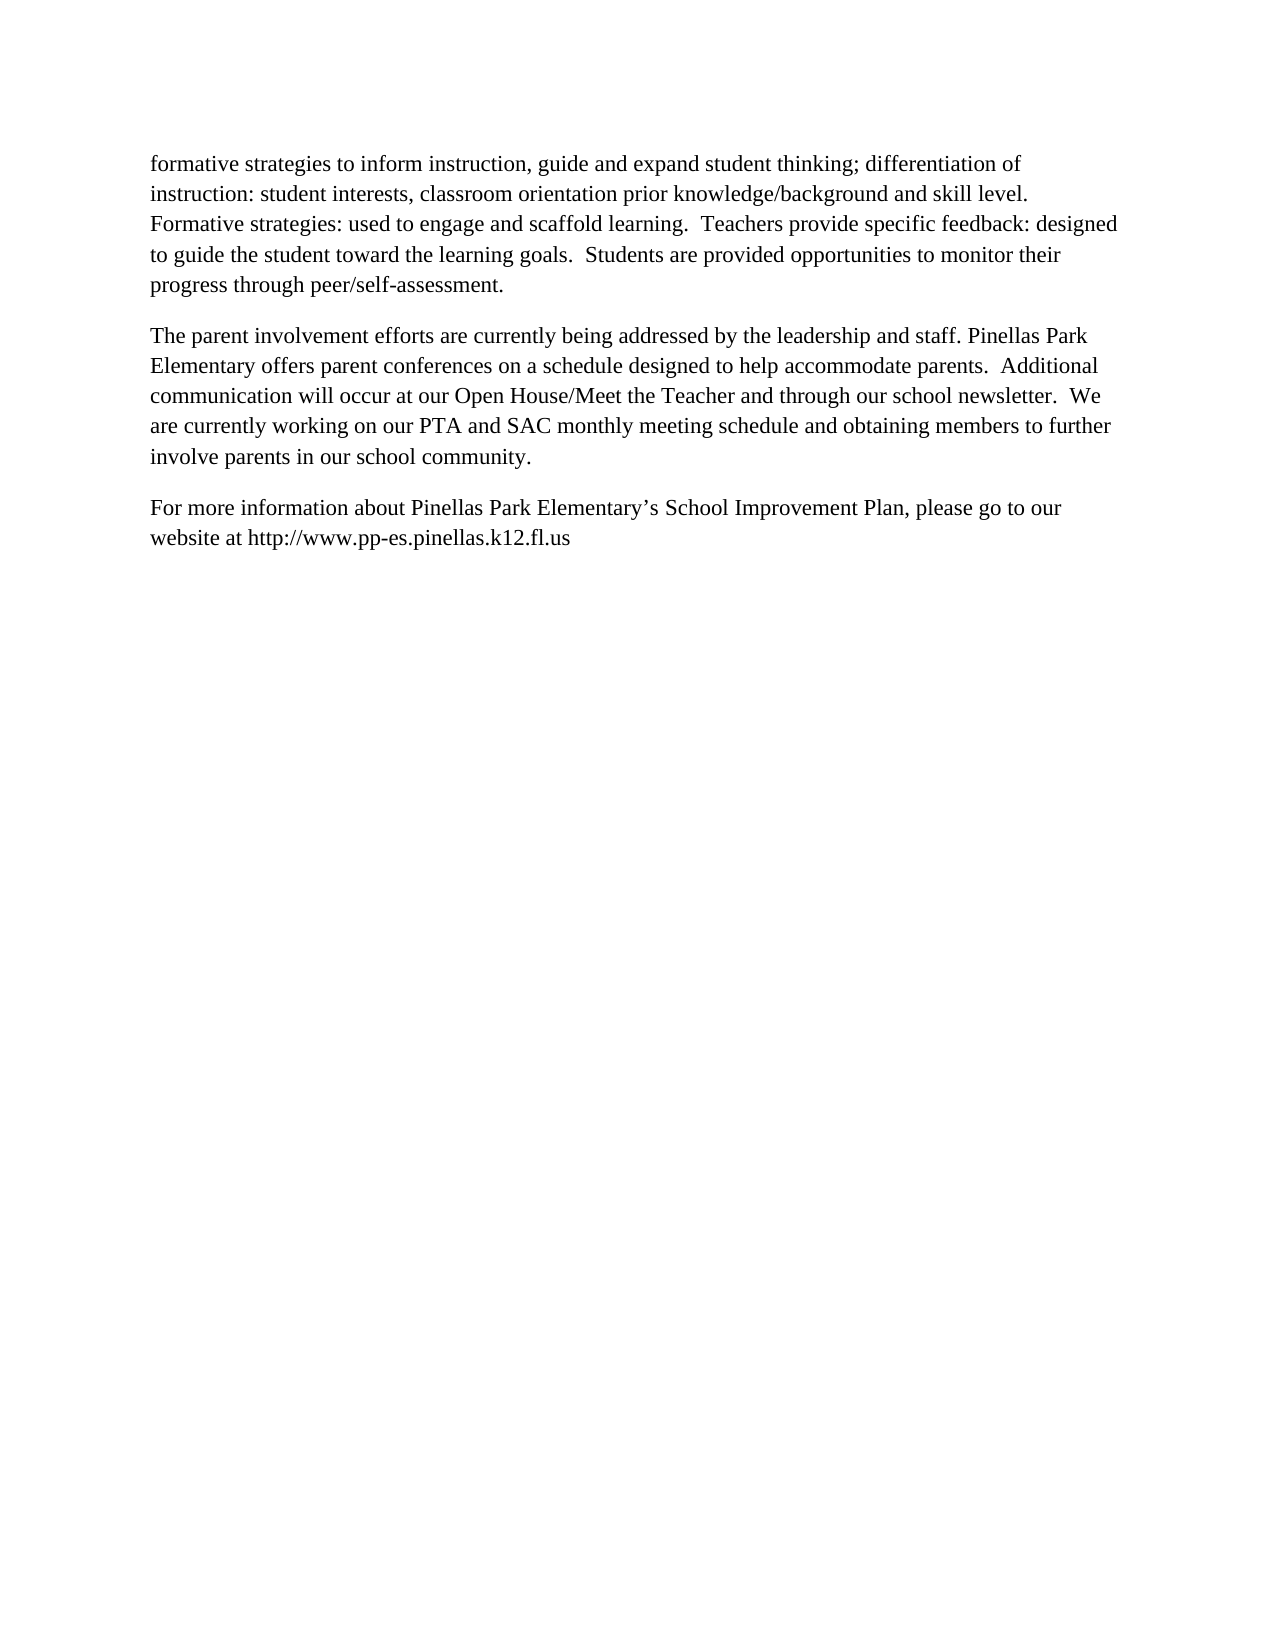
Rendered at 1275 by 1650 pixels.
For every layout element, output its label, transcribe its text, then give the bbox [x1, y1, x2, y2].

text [150, 150, 1125, 297]
text For more information about Pinellas Park Elementary’s School Improvement Plan, please go to our website at http://www.pp-es.pinellas.k12.fl.us [150, 494, 1125, 550]
text The parent involvement efforts are currently being addressed by the leadership and staff. Pinellas Park Elementary offers parent conferences on a schedule designed to help accommodate parents. Additional communication will occur at our Open House/Meet the Teacher and through our school newsletter. We are currently working on our PTA and SAC monthly meeting schedule and obtaining members to further involve parents in our school community. [150, 322, 1125, 469]
